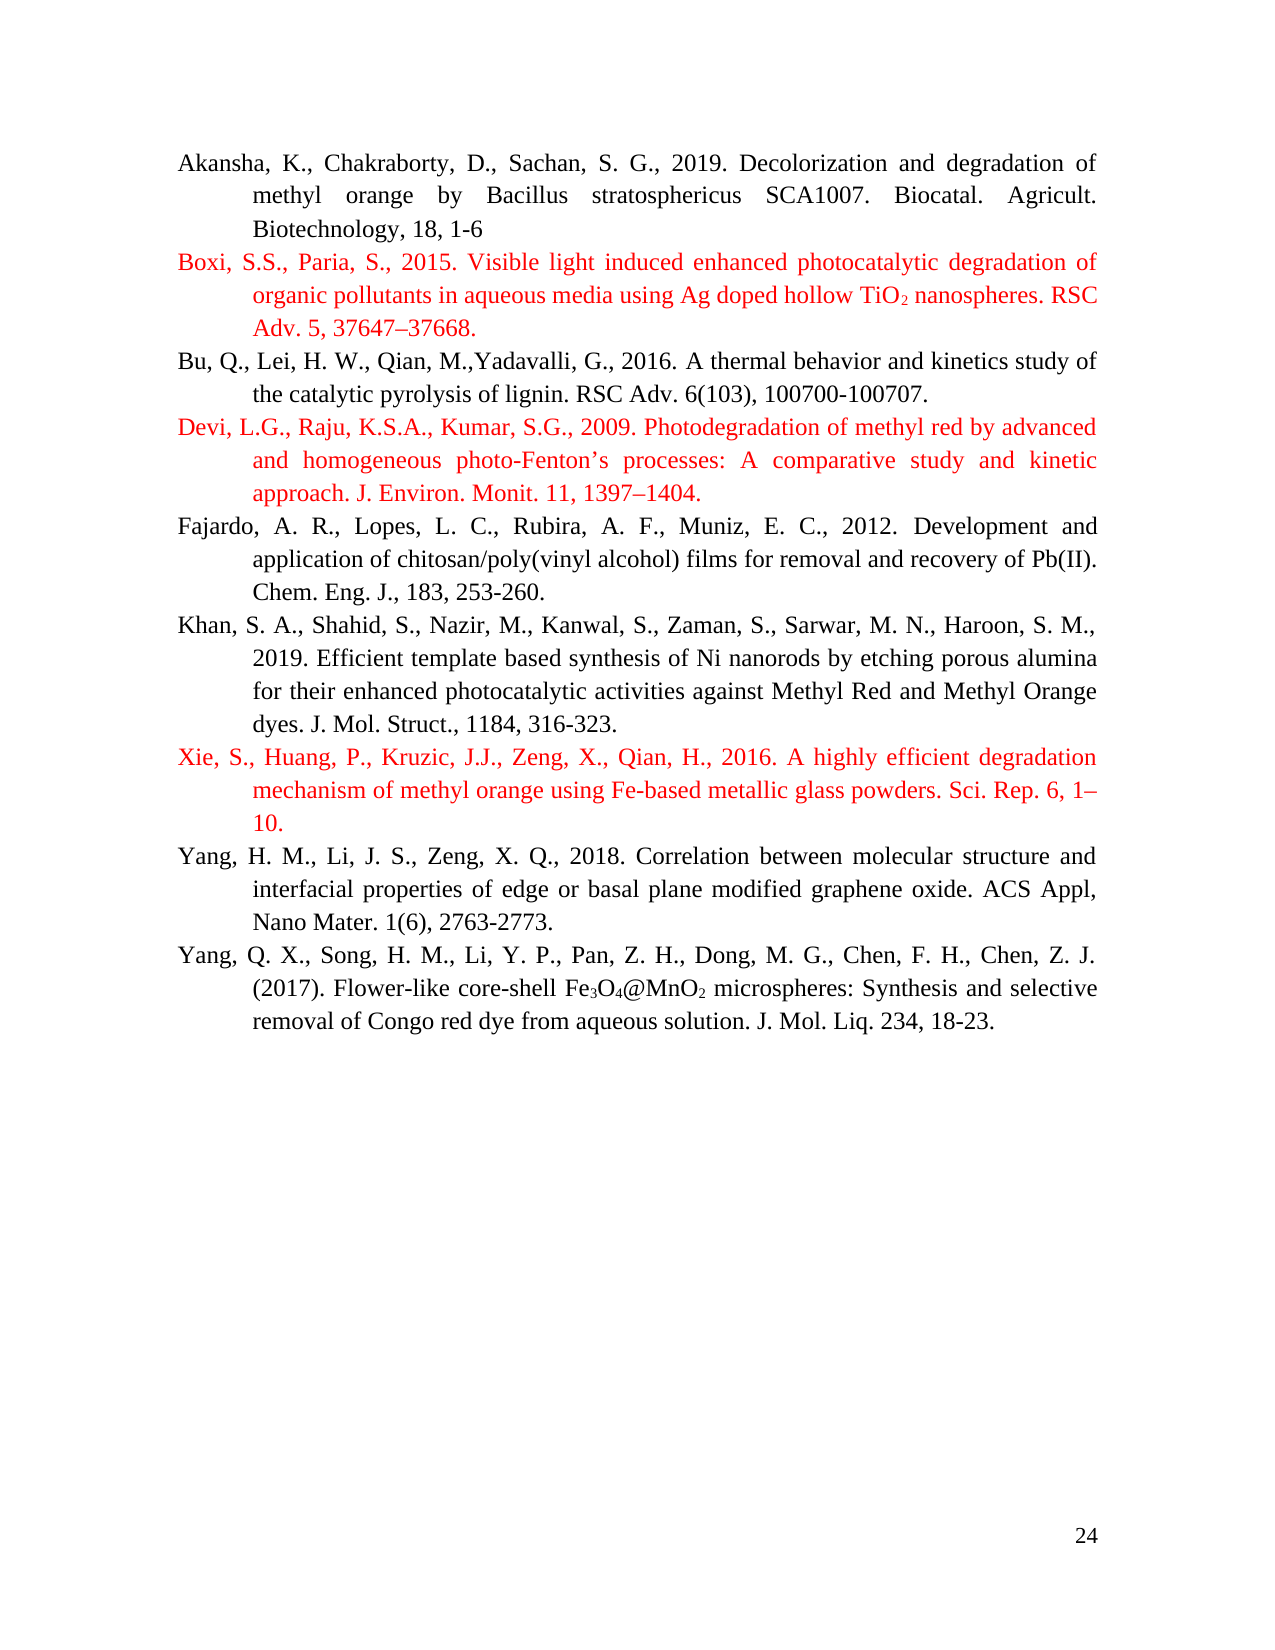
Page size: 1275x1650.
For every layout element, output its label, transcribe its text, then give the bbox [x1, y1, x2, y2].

text Xie, S., Huang, P., Kruzic, J.J., Zeng, X., Qian, H., 2016. A highly efficient degradation mechanism of methyl orange using Fe-based metallic glass powders. Sci. Rep. 6, 1–10. [177, 742, 1098, 837]
text Akansha, K., Chakraborty, D., Sachan, S. G., 2019. Decolorization and degradation of methyl orange by Bacillus stratosphericus SCA1007. Biocatal. Agricult. Biotechnology, 18, 1-6 [177, 148, 1098, 242]
text Yang, H. M., Li, J. S., Zeng, X. Q., 2018. Correlation between molecular structure and interfacial properties of edge or basal plane modified graphene oxide. ACS Appl, Nano Mater. 1(6), 2763-2773. [177, 841, 1098, 936]
text Devi, L.G., Raju, K.S.A., Kumar, S.G., 2009. Photodegradation of methyl red by advanced and homogeneous photo-Fenton’s processes: A comparative study and kinetic approach. J. Environ. Monit. 11, 1397–1404. [177, 412, 1098, 507]
text Bu, Q., Lei, H. W., Qian, M.,Yadavalli, G., 2016. A thermal behavior and kinetics study of the catalytic pyrolysis of lignin. RSC Adv. 6(103), 100700-100707. [177, 346, 1098, 407]
text Yang, Q. X., Song, H. M., Li, Y. P., Pan, Z. H., Dong, M. G., Chen, F. H., Chen, Z. J. (2017). Flower-like core-shell Fe3O4@MnO2 microspheres: Synthesis and selective removal of Congo red dye from aqueous solution. J. Mol. Liq. 234, 18-23. [177, 940, 1098, 1035]
text Khan, S. A., Shahid, S., Nazir, M., Kanwal, S., Zaman, S., Sarwar, M. N., Haroon, S. M., 2019. Efficient template based synthesis of Ni nanorods by etching porous alumina for their enhanced photocatalytic activities against Methyl Red and Methyl Orange dyes. J. Mol. Struct., 1184, 316-323. [177, 610, 1098, 738]
text Fajardo, A. R., Lopes, L. C., Rubira, A. F., Muniz, E. C., 2012. Development and application of chitosan/poly(vinyl alcohol) films for removal and recovery of Pb(II). Chem. Eng. J., 183, 253-260. [177, 511, 1098, 606]
text Boxi, S.S., Paria, S., 2015. Visible light induced enhanced photocatalytic degradation of organic pollutants in aqueous media using Ag doped hollow TiO2 nanospheres. RSC Adv. 5, 37647–37668. [177, 247, 1098, 341]
